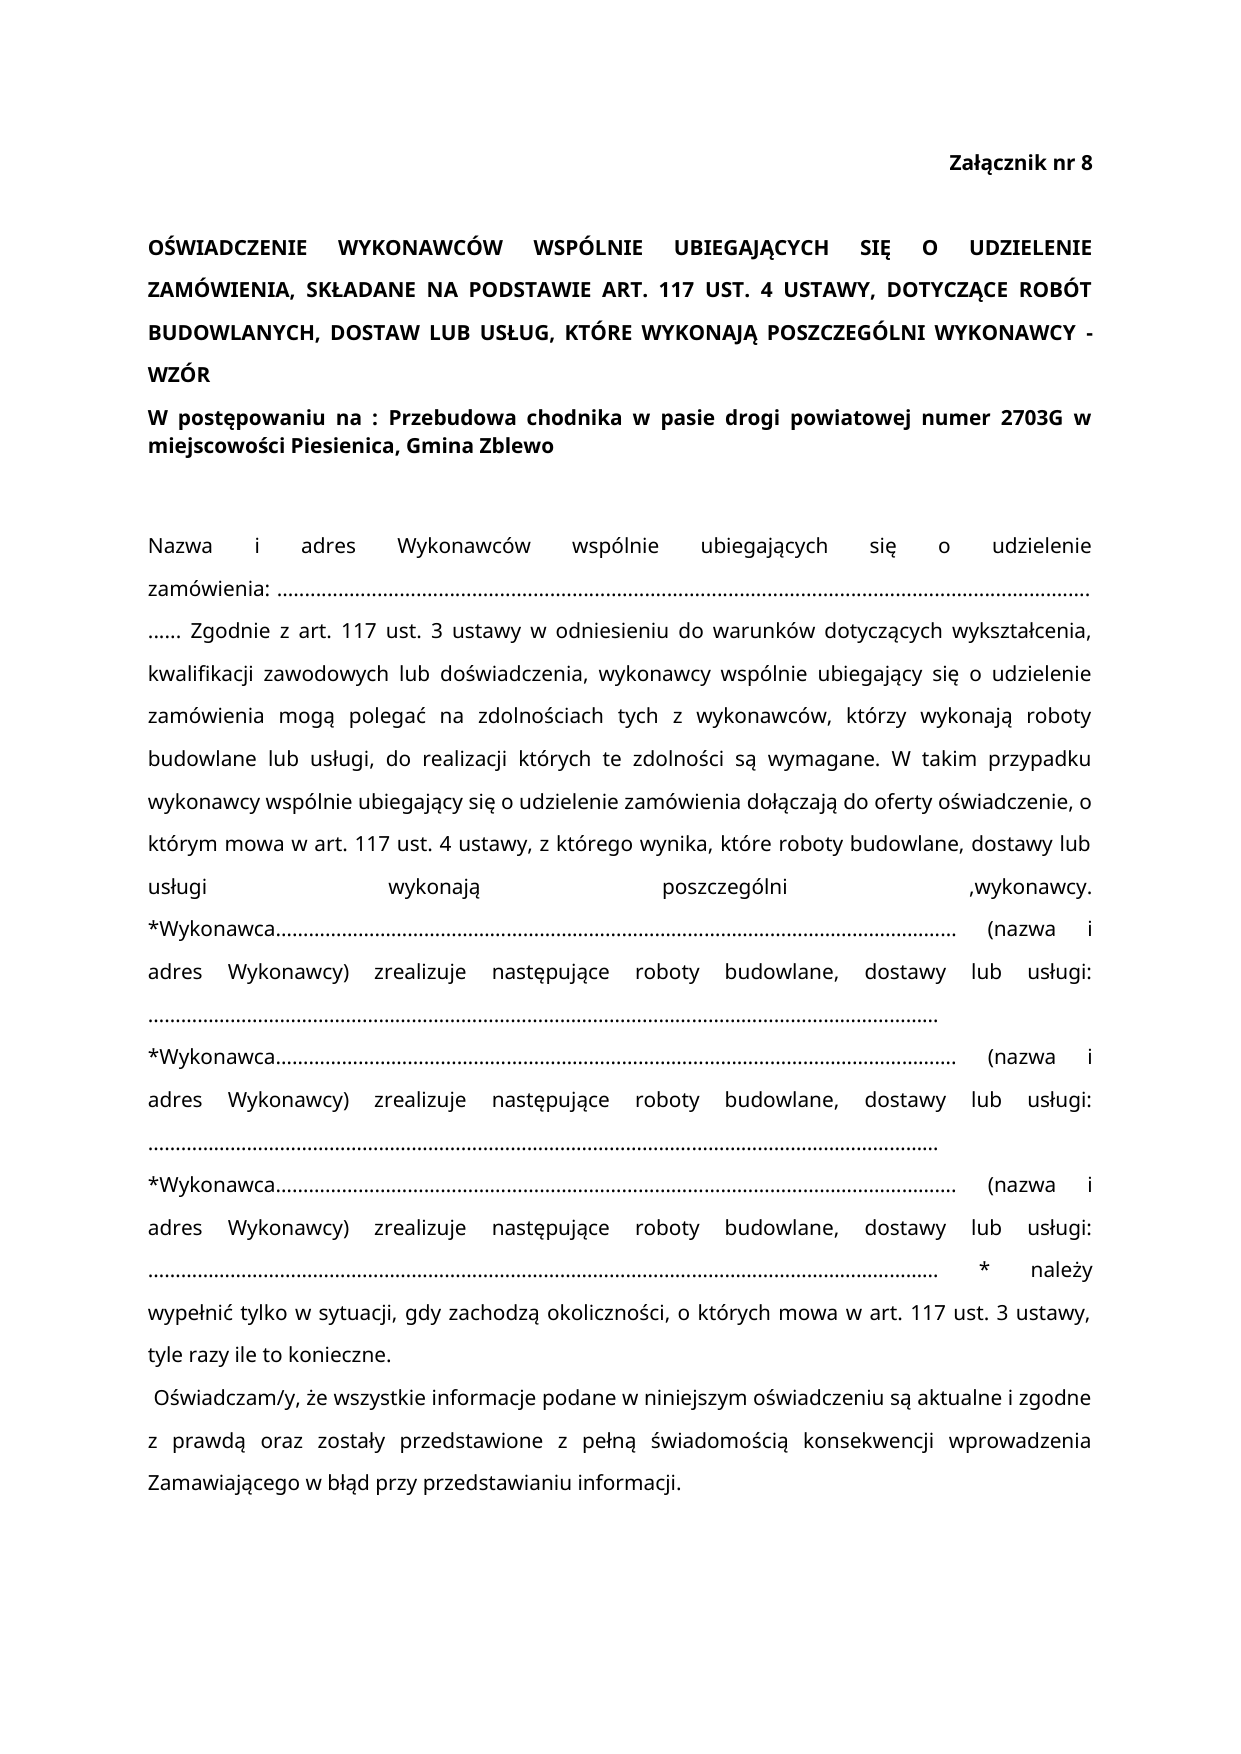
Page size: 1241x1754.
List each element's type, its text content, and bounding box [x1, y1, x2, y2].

text W postępowaniu na : Przebudowa chodnika w pasie drogi powiatowej numer 2703G w miejscowości Piesienica, Gmina Zblewo [148, 403, 1093, 460]
text Załącznik nr 8 [148, 148, 1093, 176]
text OŚWIADCZENIE WYKONAWCÓW WSPÓLNIE UBIEGAJĄCYCH SIĘ O UDZIELENIE ZAMÓWIENIA, SKŁADANE NA PODSTAWIE ART. 117 UST. 4 USTAWY, DOTYCZĄCE ROBÓT BUDOWLANYCH, DOSTAW LUB USŁUG, KTÓRE WYKONAJĄ POSZCZEGÓLNI WYKONAWCY - WZÓR [148, 233, 1093, 389]
text Nazwa i adres Wykonawców wspólnie ubiegających się o udzielenie zamówienia: ........................................................................................................................................................ Zgodnie z art. 117 ust. 3 ustawy w odniesieniu do warunków dotyczących wykształcenia, kwalifikacji zawodowych lub doświadczenia, wykonawcy wspólnie ubiegający się o udzielenie zamówienia mogą polegać na zdolnościach tych z wykonawców, którzy wykonają roboty budowlane lub usługi, do realizacji których te zdolności są wymagane. W takim przypadku wykonawcy wspólnie ubiegający się o udzielenie zamówienia dołączają do oferty oświadczenie, o którym mowa w art. 117 ust. 4 ustawy, z którego wynika, które roboty budowlane, dostawy lub usługi wykonają poszczególni ,wykonawcy. *Wykonawca………………………………………………………………………………………………….………… (nazwa i adres Wykonawcy) zrealizuje następujące roboty budowlane, dostawy lub usługi: ……………………………………………………………………………………………………………………………… *Wykonawca……………………………………………………………………………………………………………. (nazwa i adres Wykonawcy) zrealizuje następujące roboty budowlane, dostawy lub usługi: ……………………………………………………………………………………………………………………………… *Wykonawca……………………………………………………………………………………………………………. (nazwa i adres Wykonawcy) zrealizuje następujące roboty budowlane, dostawy lub usługi: ……………………………………………………………………………………………………………………………… * należy wypełnić tylko w sytuacji, gdy zachodzą okoliczności, o których mowa w art. 117 ust. 3 ustawy, tyle razy ile to konieczne. [148, 531, 1093, 1369]
text Oświadczam/y, że wszystkie informacje podane w niniejszym oświadczeniu są aktualne i zgodne z prawdą oraz zostały przedstawione z pełną świadomością konsekwencji wprowadzenia Zamawiającego w błąd przy przedstawianiu informacji. [148, 1383, 1093, 1497]
